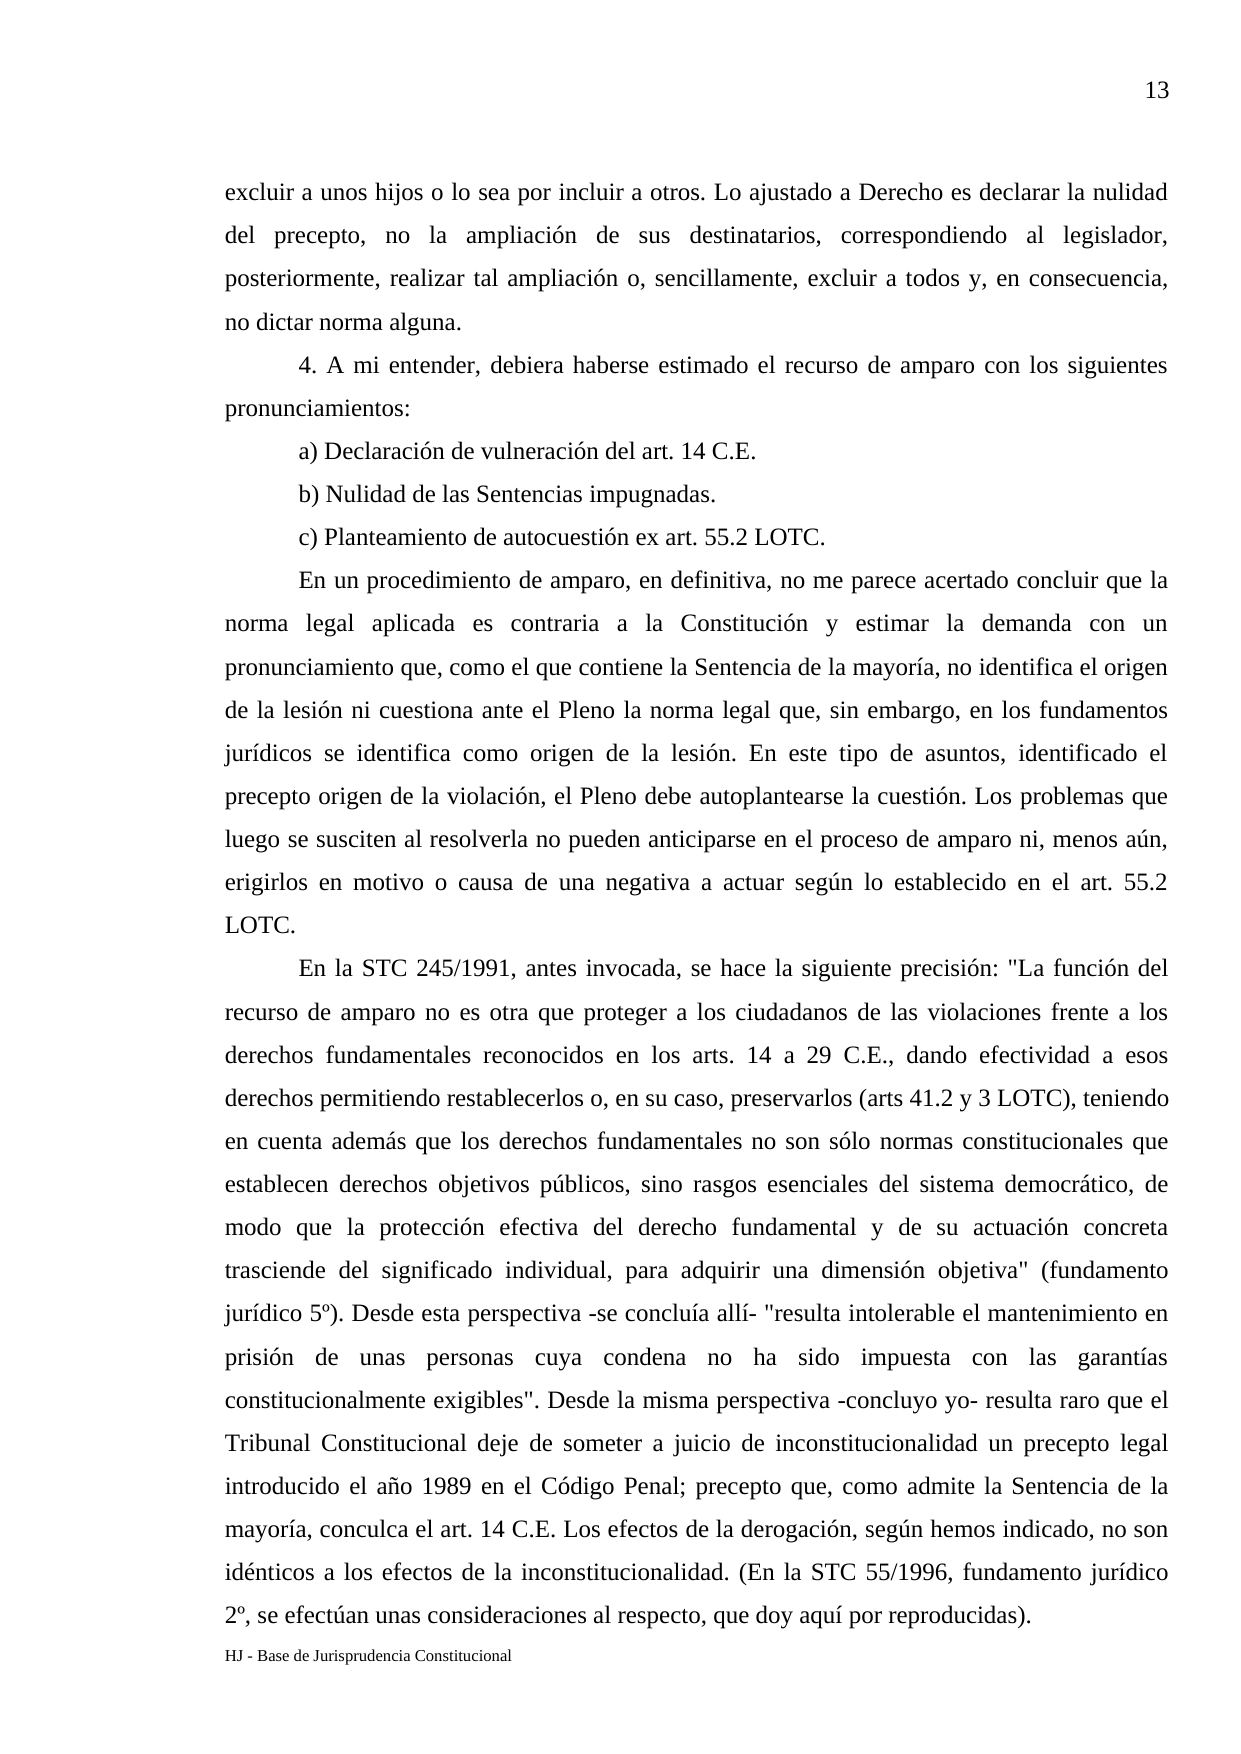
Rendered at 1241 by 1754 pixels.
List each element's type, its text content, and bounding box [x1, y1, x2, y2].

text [224, 177, 1169, 335]
text En un procedimiento de amparo, en definitiva, no me parece acertado concluir que la norma legal aplicada es contraria a la Constitución y estimar la demanda con un pronunciamiento que, como el que contiene la Sentencia de la mayoría, no identifica el origen de la lesión ni cuestiona ante el Pleno la norma legal que, sin embargo, en los fundamentos jurídicos se identifica como origen de la lesión. En este tipo de asuntos, identificado el precepto origen de la violación, el Pleno debe autoplantearse la cuestión. Los problemas que luego se susciten al resolverla no pueden anticiparse en el proceso de amparo ni, menos aún, erigirlos en motivo o causa de una negativa a actuar según lo establecido en el art. 55.2 LOTC. [224, 565, 1169, 939]
text En la STC 245/1991, antes invocada, se hace la siguiente precisión: "La función del recurso de amparo no es otra que proteger a los ciudadanos de las violaciones frente a los derechos fundamentales reconocidos en los arts. 14 a 29 C.E., dando efectividad a esos derechos permitiendo restablecerlos o, en su caso, preservarlos (arts 41.2 y 3 LOTC), teniendo en cuenta además que los derechos fundamentales no son sólo normas constitucionales que establecen derechos objetivos públicos, sino rasgos esenciales del sistema democrático, de modo que la protección efectiva del derecho fundamental y de su actuación concreta trasciende del significado individual, para adquirir una dimensión objetiva" (fundamento jurídico 5º). Desde esta perspectiva -se concluía allí- "resulta intolerable el mantenimiento en prisión de unas personas cuya condena no ha sido impuesta con las garantías constitucionalmente exigibles". Desde la misma perspectiva -concluyo yo- resulta raro que el Tribunal Constitucional deje de someter a juicio de inconstitucionalidad un precepto legal introducido el año 1989 en el Código Penal; precepto que, como admite la Sentencia de la mayoría, conculca el art. 14 C.E. Los efectos de la derogación, según hemos indicado, no son idénticos a los efectos de la inconstitucionalidad. (En la STC 55/1996, fundamento jurídico 2º, se efectúan unas consideraciones al respecto, que doy aquí por reproducidas). [224, 953, 1169, 1629]
text 4. A mi entender, debiera haberse estimado el recurso de amparo con los siguientes pronunciamientos: [224, 350, 1169, 422]
text a) Declaración de vulneración del art. 14 C.E. [224, 436, 1169, 465]
text c) Planteamiento de autocuestión ex art. 55.2 LOTC. [224, 522, 1169, 551]
text b) Nulidad de las Sentencias impugnadas. [224, 479, 1169, 508]
